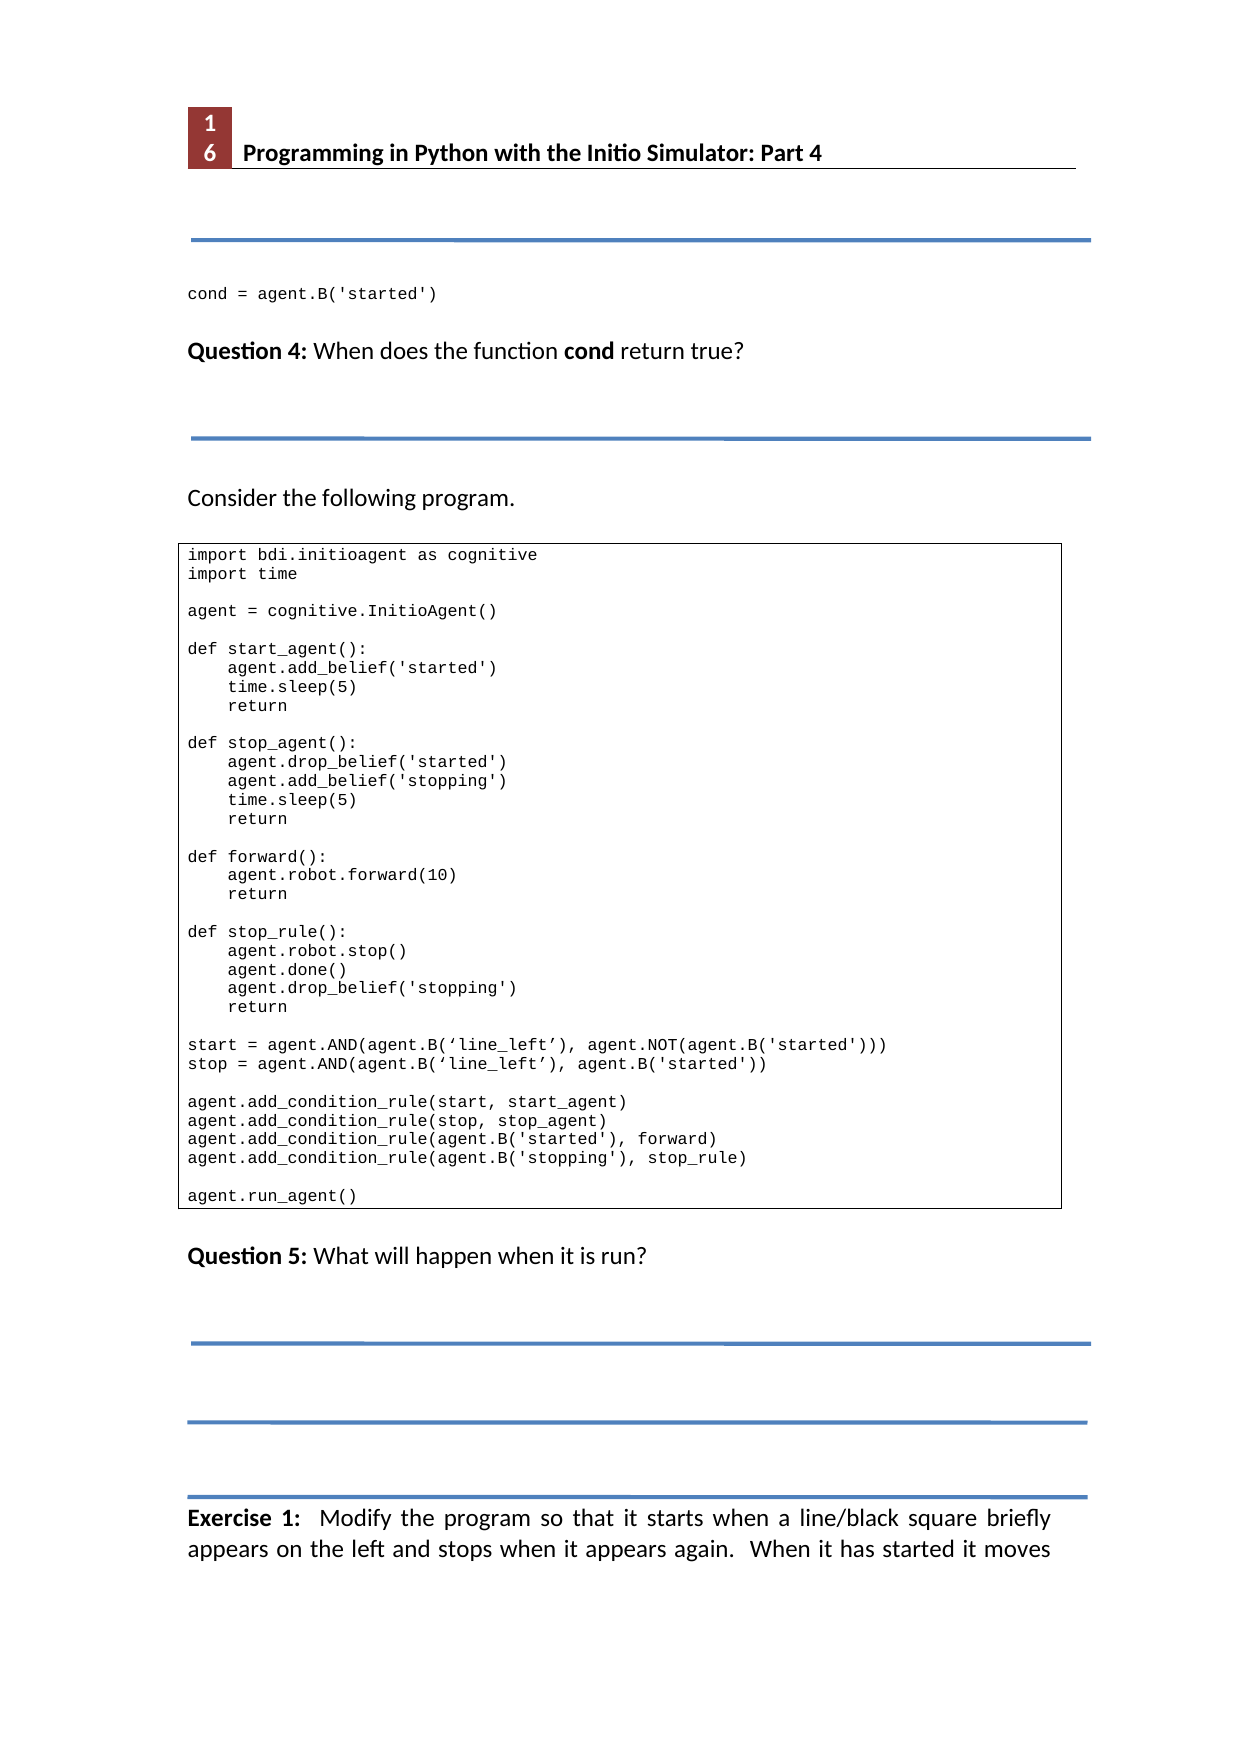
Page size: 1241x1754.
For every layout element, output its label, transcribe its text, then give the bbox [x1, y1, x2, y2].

text agent.add_condition_rule(agent.B('stopping'), stop_rule) [187, 1150, 1053, 1169]
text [187, 1502, 1053, 1563]
text stop = agent.AND(agent.B(‘line_left’), agent.B('started')) [187, 1056, 1053, 1074]
text agent = cognitive.InitioAgent() [187, 603, 1053, 622]
text agent.robot.forward(10) [187, 867, 1053, 886]
text cond = agent.B('started') [187, 286, 1053, 304]
text agent.robot.stop() [187, 942, 1053, 961]
text def stop_agent(): [187, 735, 1053, 754]
text time.sleep(5) [187, 678, 1053, 697]
text Question 4: When does the function cond return true? [187, 335, 1053, 366]
text return [187, 810, 1053, 829]
text Question 5: What will happen when it is run? [187, 1240, 1053, 1271]
text import bdi.initioagent as cognitive [179, 544, 1061, 565]
text time.sleep(5) [187, 792, 1053, 810]
text import time [187, 565, 1053, 584]
text def start_agent(): [187, 641, 1053, 659]
text return [187, 886, 1053, 905]
text def stop_rule(): [187, 923, 1053, 942]
text agent.run_agent() [179, 1184, 1061, 1208]
text return [187, 697, 1053, 716]
text agent.add_condition_rule(start, start_agent) [187, 1093, 1053, 1112]
text return [187, 999, 1053, 1018]
text agent.add_condition_rule(stop, stop_agent) [187, 1112, 1053, 1131]
text def forward(): [187, 848, 1053, 867]
text agent.add_condition_rule(agent.B('started'), forward) [187, 1131, 1053, 1150]
text agent.drop_belief('stopping') [187, 980, 1053, 999]
text agent.add_belief('started') [187, 659, 1053, 678]
text Consider the following program. [187, 482, 1053, 513]
text start = agent.AND(agent.B(‘line_left’), agent.NOT(agent.B('started'))) [187, 1037, 1053, 1056]
text agent.drop_belief('started') [187, 754, 1053, 773]
text agent.done() [187, 961, 1053, 980]
text agent.add_belief('stopping') [187, 773, 1053, 792]
